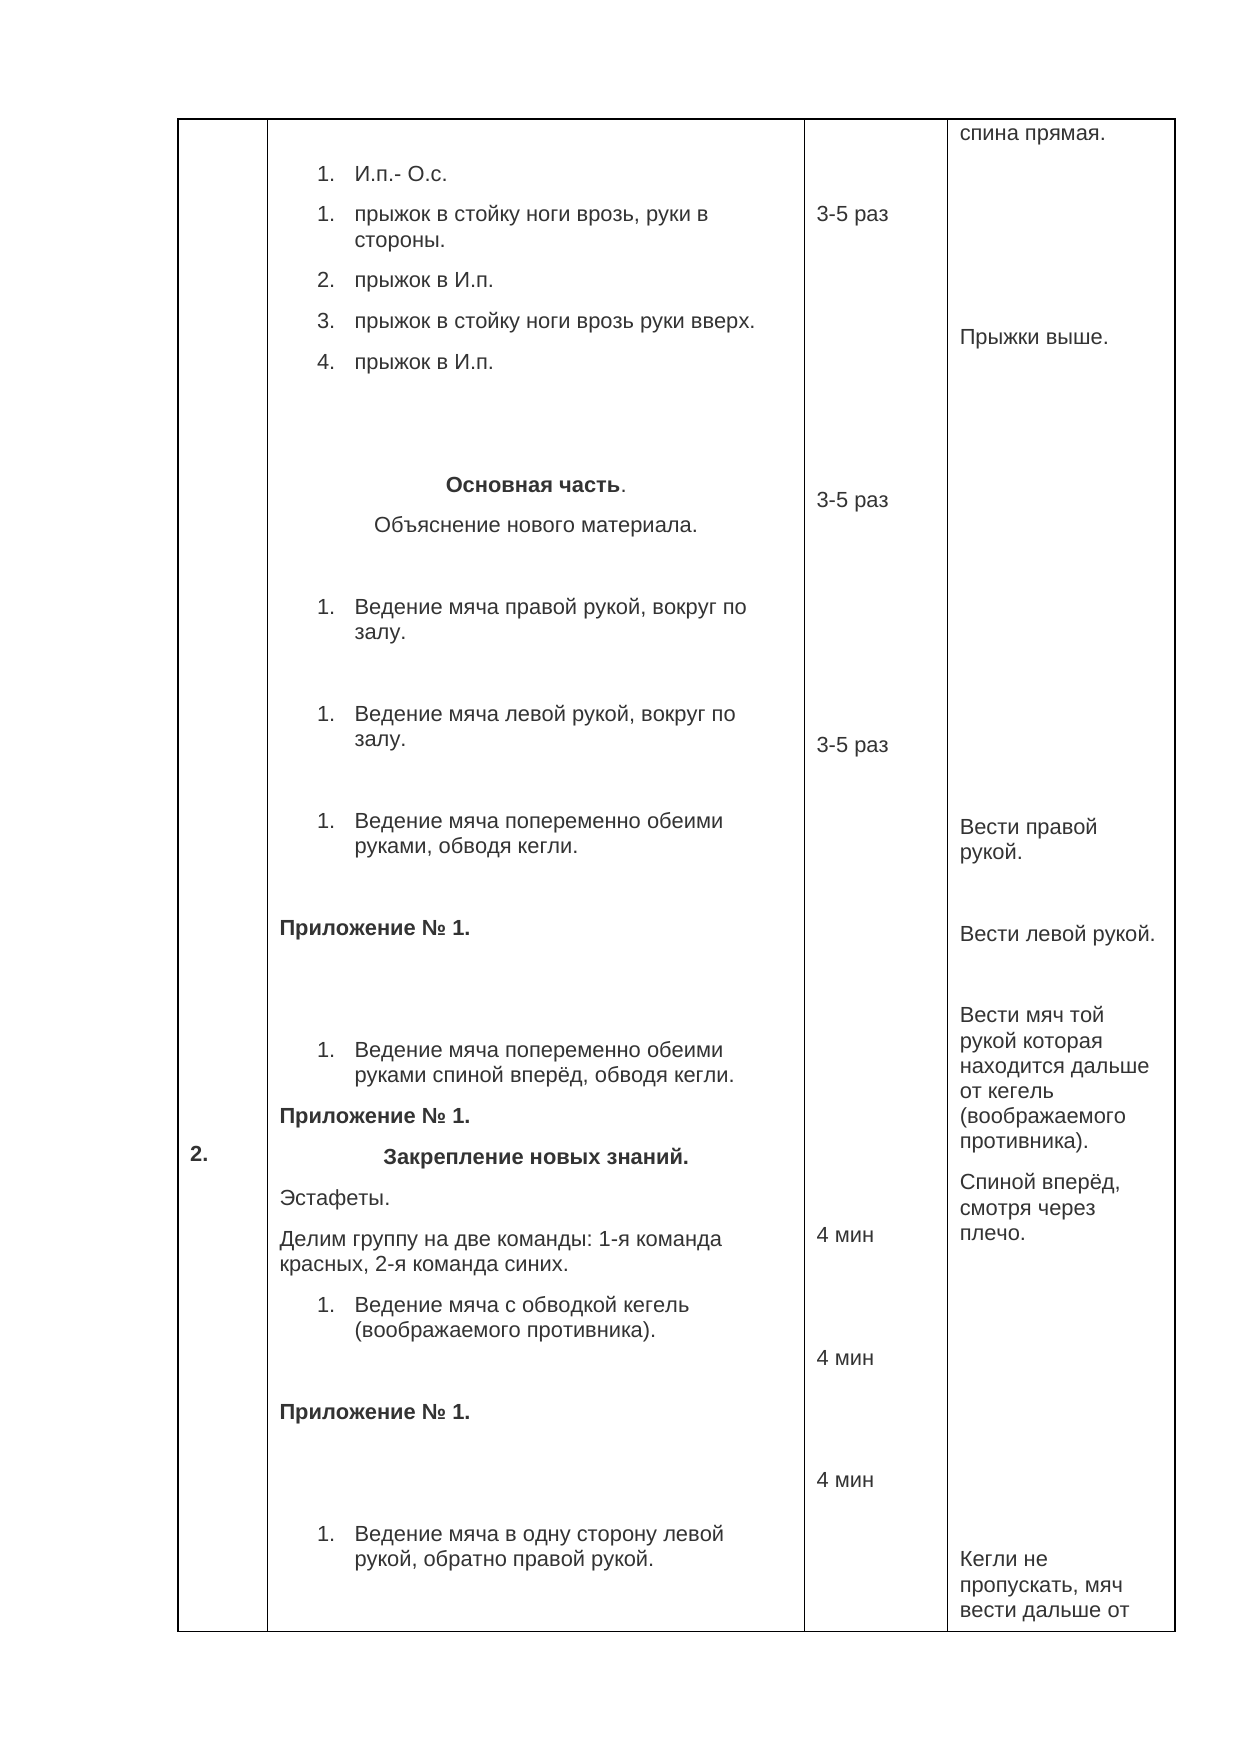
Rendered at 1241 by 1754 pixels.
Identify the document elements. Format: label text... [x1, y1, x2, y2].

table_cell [948, 120, 1174, 1631]
table_cell 1. 2. 3. [179, 120, 267, 1631]
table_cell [268, 120, 804, 1631]
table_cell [805, 120, 947, 1631]
